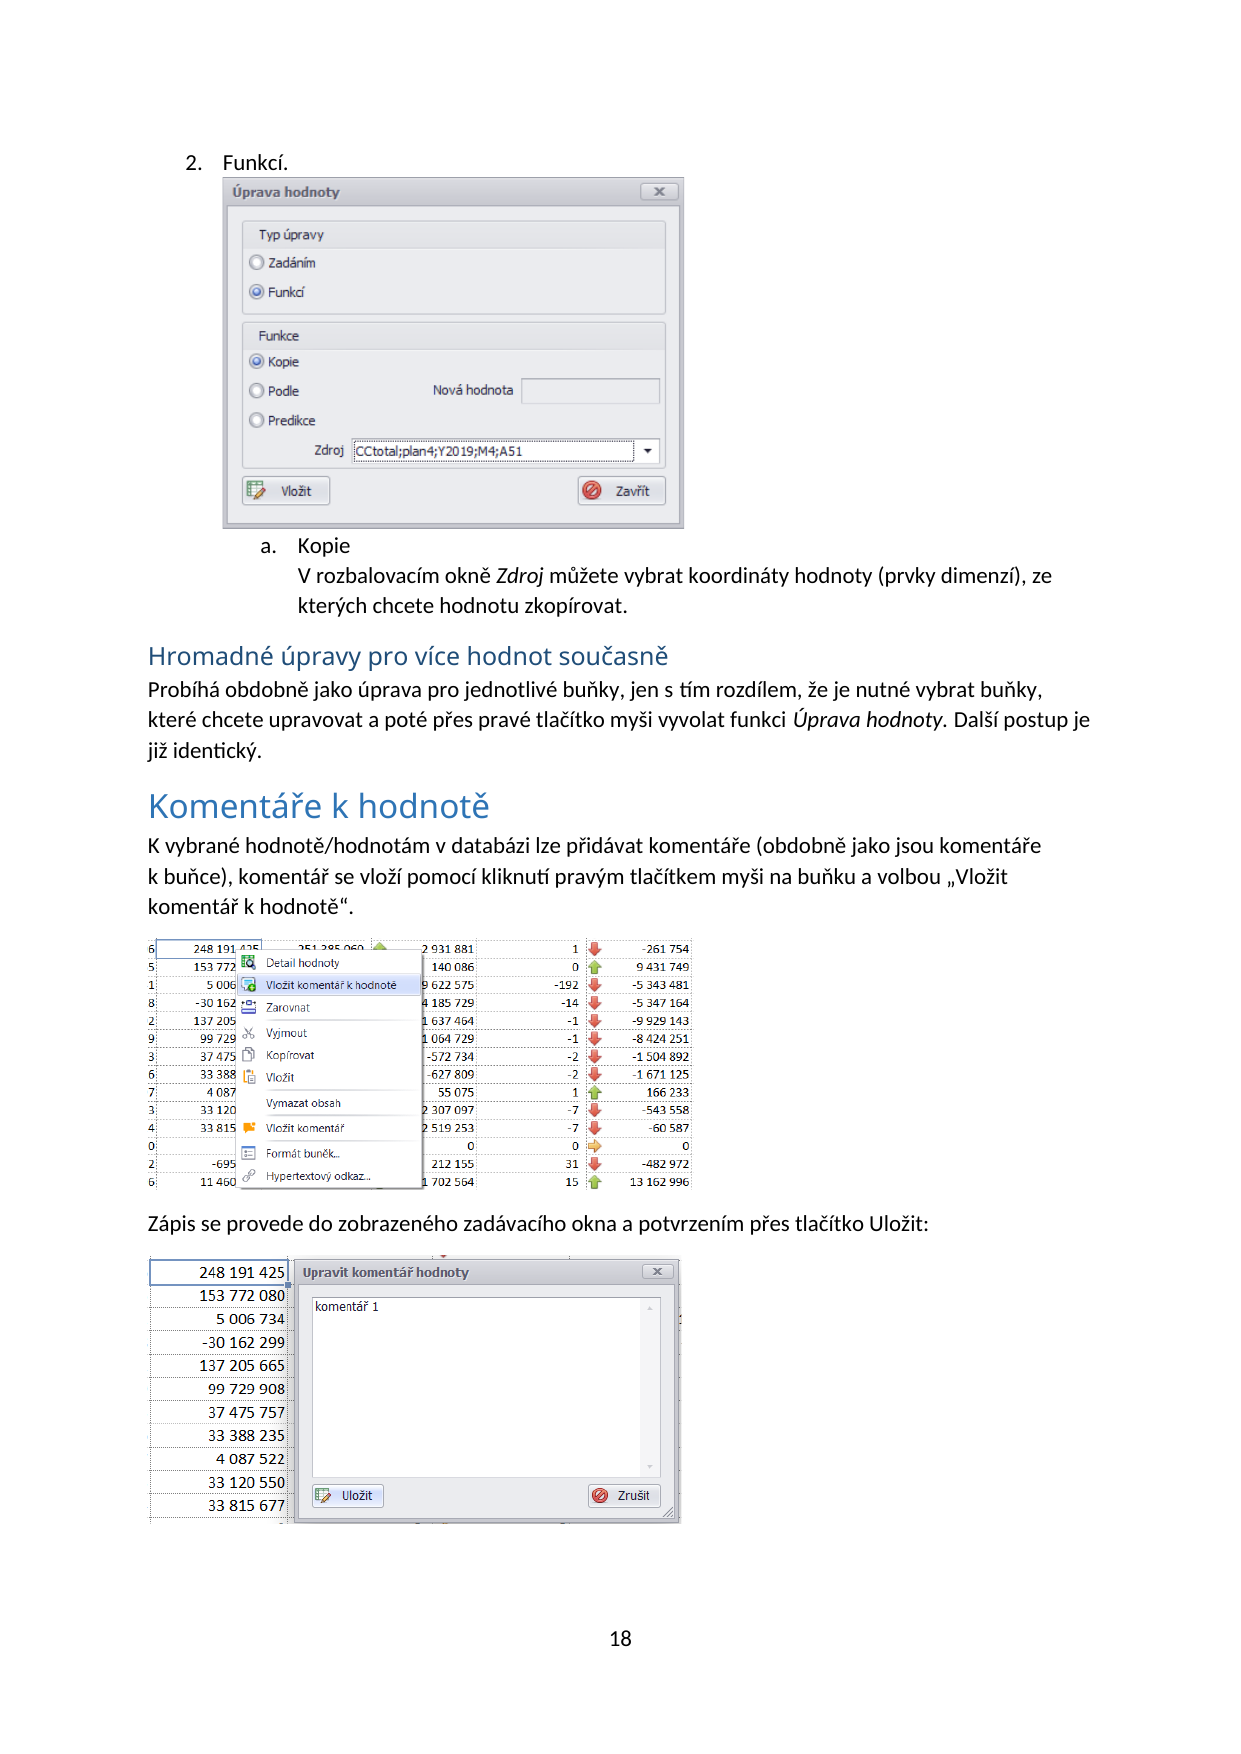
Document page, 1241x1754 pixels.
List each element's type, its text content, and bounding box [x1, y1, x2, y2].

list Kopie V rozbalovacím okně Zdroj můžete vybrat koordináty hodnoty (prvky dimenzí), ze kterých chcete hodnotu zkopírovat. [260, 531, 1093, 620]
picture [147, 938, 694, 1190]
text Zápis se provede do zobrazeného zadávacího okna a potvrzením přes tlačítko Uložit: [148, 1209, 1093, 1237]
picture [222, 177, 685, 529]
subtitle Komentáře k hodnotě [148, 783, 1093, 828]
text Probíhá obdobně jako úprava pro jednotlivé buňky, jen s tím rozdílem, že je nutné vybrat buňky, které chcete upravovat a poté přes pravé tlačítko myši vyvolat funkci Úprava hodnoty. Další postup je již identický. [148, 675, 1093, 764]
text K vybrané hodnotě/hodnotám v databázi lze přidávat komentáře (obdobně jako jsou komentáře k buňce), komentář se vloží pomocí kliknutí pravým tlačítkem myši na buňku a volbou „Vložit komentář k hodnotě“. [148, 832, 1093, 920]
picture [147, 1255, 682, 1524]
subtitle Hromadné úpravy pro více hodnot současně [148, 638, 1093, 673]
